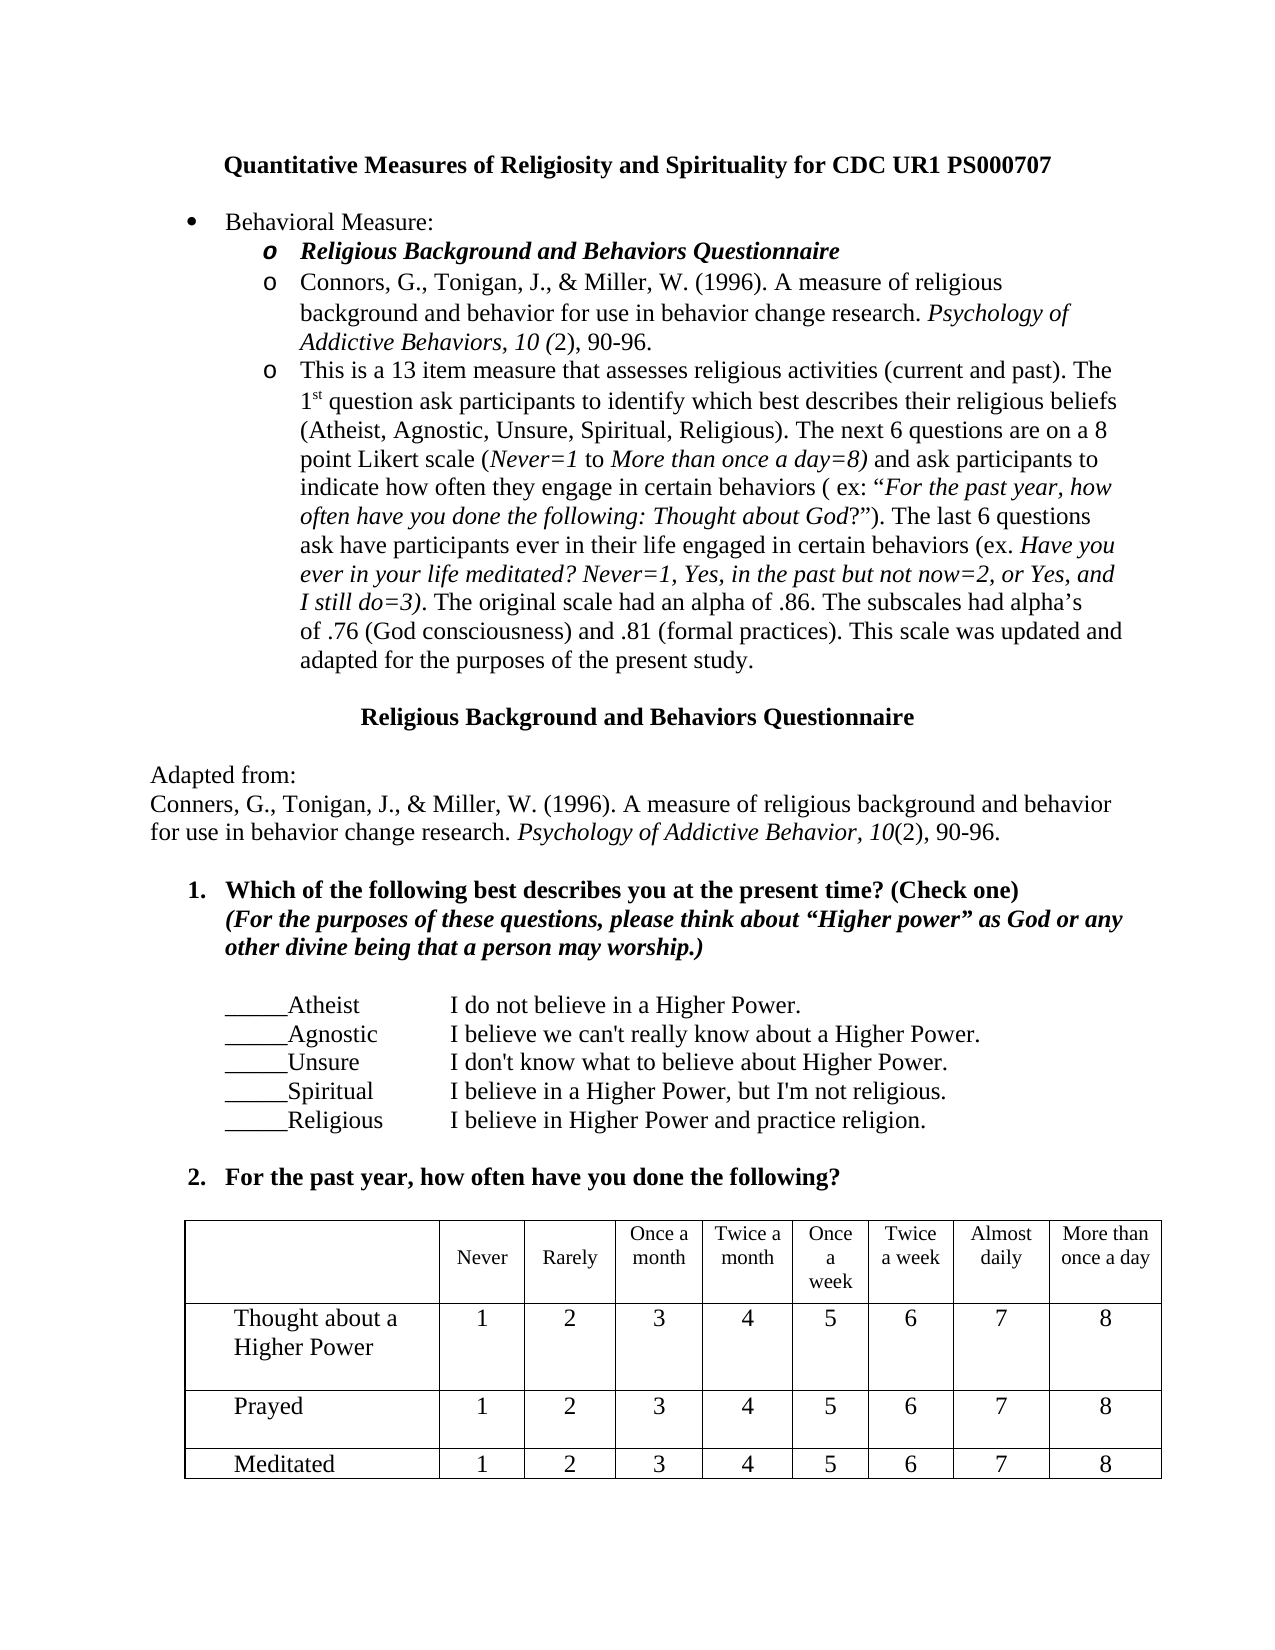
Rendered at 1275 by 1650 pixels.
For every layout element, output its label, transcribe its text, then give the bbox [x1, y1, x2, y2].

table_header Twice a week [869, 1221, 953, 1302]
text _____Spiritual I believe in a Higher Power, but I'm not religious. [225, 1076, 1125, 1105]
text _____Religious I believe in Higher Power and practice religion. [225, 1105, 1125, 1134]
list Religious Background and Behaviors Questionnaire [262, 236, 1125, 267]
table_cell 3 [616, 1449, 702, 1478]
table_cell 2 [525, 1391, 615, 1448]
table_cell 5 [793, 1304, 868, 1390]
table_cell 2 [525, 1449, 615, 1478]
table_cell Thought about a Higher Power [186, 1304, 439, 1390]
list Connors, G., Tonigan, J., & Miller, W. (1996). A measure of religious background and behavior for use in behavior change research. Psychology of Addictive Behaviors, 10 (2), 90-96. [262, 267, 1125, 355]
table_cell 8 [1050, 1391, 1161, 1448]
table_header More than once a day [1050, 1221, 1161, 1302]
table_header [186, 1221, 439, 1302]
table_cell 7 [954, 1391, 1049, 1448]
text Conners, G., Tonigan, J., & Miller, W. (1996). A measure of religious background and behavior for use in behavior change research. Psychology of Addictive Behavior, 10(2), 90-96. [150, 789, 1125, 846]
table_cell 5 [793, 1391, 868, 1448]
text Adapted from: [150, 760, 1125, 789]
text (For the purposes of these questions, please think about “Higher power” as God or any other divine being that a person may worship.) [225, 904, 1125, 961]
table_cell 5 [793, 1449, 868, 1478]
table_header Almost daily [954, 1221, 1049, 1302]
list Which of the following best describes you at the present time? (Check one) [187, 875, 1125, 904]
table_cell 6 [869, 1391, 953, 1448]
text Quantitative Measures of Religiosity and Spirituality for CDC UR1 PS000707 [150, 150, 1125, 179]
table_cell 8 [1050, 1449, 1161, 1478]
table_cell 7 [954, 1304, 1049, 1390]
table_cell 1 [440, 1391, 524, 1448]
table_cell Prayed [186, 1391, 439, 1448]
table_cell 1 [440, 1304, 524, 1390]
text _____Agnostic I believe we can't really know about a Higher Power. [225, 1019, 1125, 1047]
table_cell 6 [869, 1449, 953, 1478]
table_cell 4 [703, 1391, 792, 1448]
table_cell 2 [525, 1304, 615, 1390]
table_cell 6 [869, 1304, 953, 1390]
text Religious Background and Behaviors Questionnaire [150, 702, 1125, 731]
table_cell 3 [616, 1304, 702, 1390]
table_cell 1 [440, 1449, 524, 1478]
text _____Atheist I do not believe in a Higher Power. [225, 990, 1125, 1019]
list This is a 13 item measure that assesses religious activities (current and past). The 1st question ask participants to identify which best describes their religious beliefs (Atheist, Agnostic, Unsure, Spiritual, Religious). The next 6 questions are on a 8 point Likert scale (Never=1 to More than once a day=8) and ask participants to indicate how often they engage in certain behaviors ( ex: “For the past year, how often have you done the following: Thought about God?”). The last 6 questions ask have participants ever in their life engaged in certain behaviors (ex. Have you ever in your life meditated? Never=1, Yes, in the past but not now=2, or Yes, and I still do=3). The original scale had an alpha of .86. The subscales had alpha’s of .76 (God consciousness) and .81 (formal practices). This scale was updated and adapted for the purposes of the present study. [262, 355, 1125, 674]
table_cell Meditated [186, 1449, 439, 1478]
table_header Once a week [793, 1221, 868, 1302]
table_header Twice a month [703, 1221, 792, 1302]
table_cell 7 [954, 1449, 1049, 1478]
table_cell 3 [616, 1391, 702, 1448]
list Behavioral Measure: [187, 207, 1125, 236]
text _____Unsure I don't know what to believe about Higher Power. [225, 1047, 1125, 1076]
list For the past year, how often have you done the following? [187, 1162, 1125, 1191]
table_cell 4 [703, 1449, 792, 1478]
table_cell 8 [1050, 1304, 1161, 1390]
table_cell 4 [703, 1304, 792, 1390]
table_header Never [440, 1221, 524, 1302]
table_header Once a month [616, 1221, 702, 1302]
table_header Rarely [525, 1221, 615, 1302]
